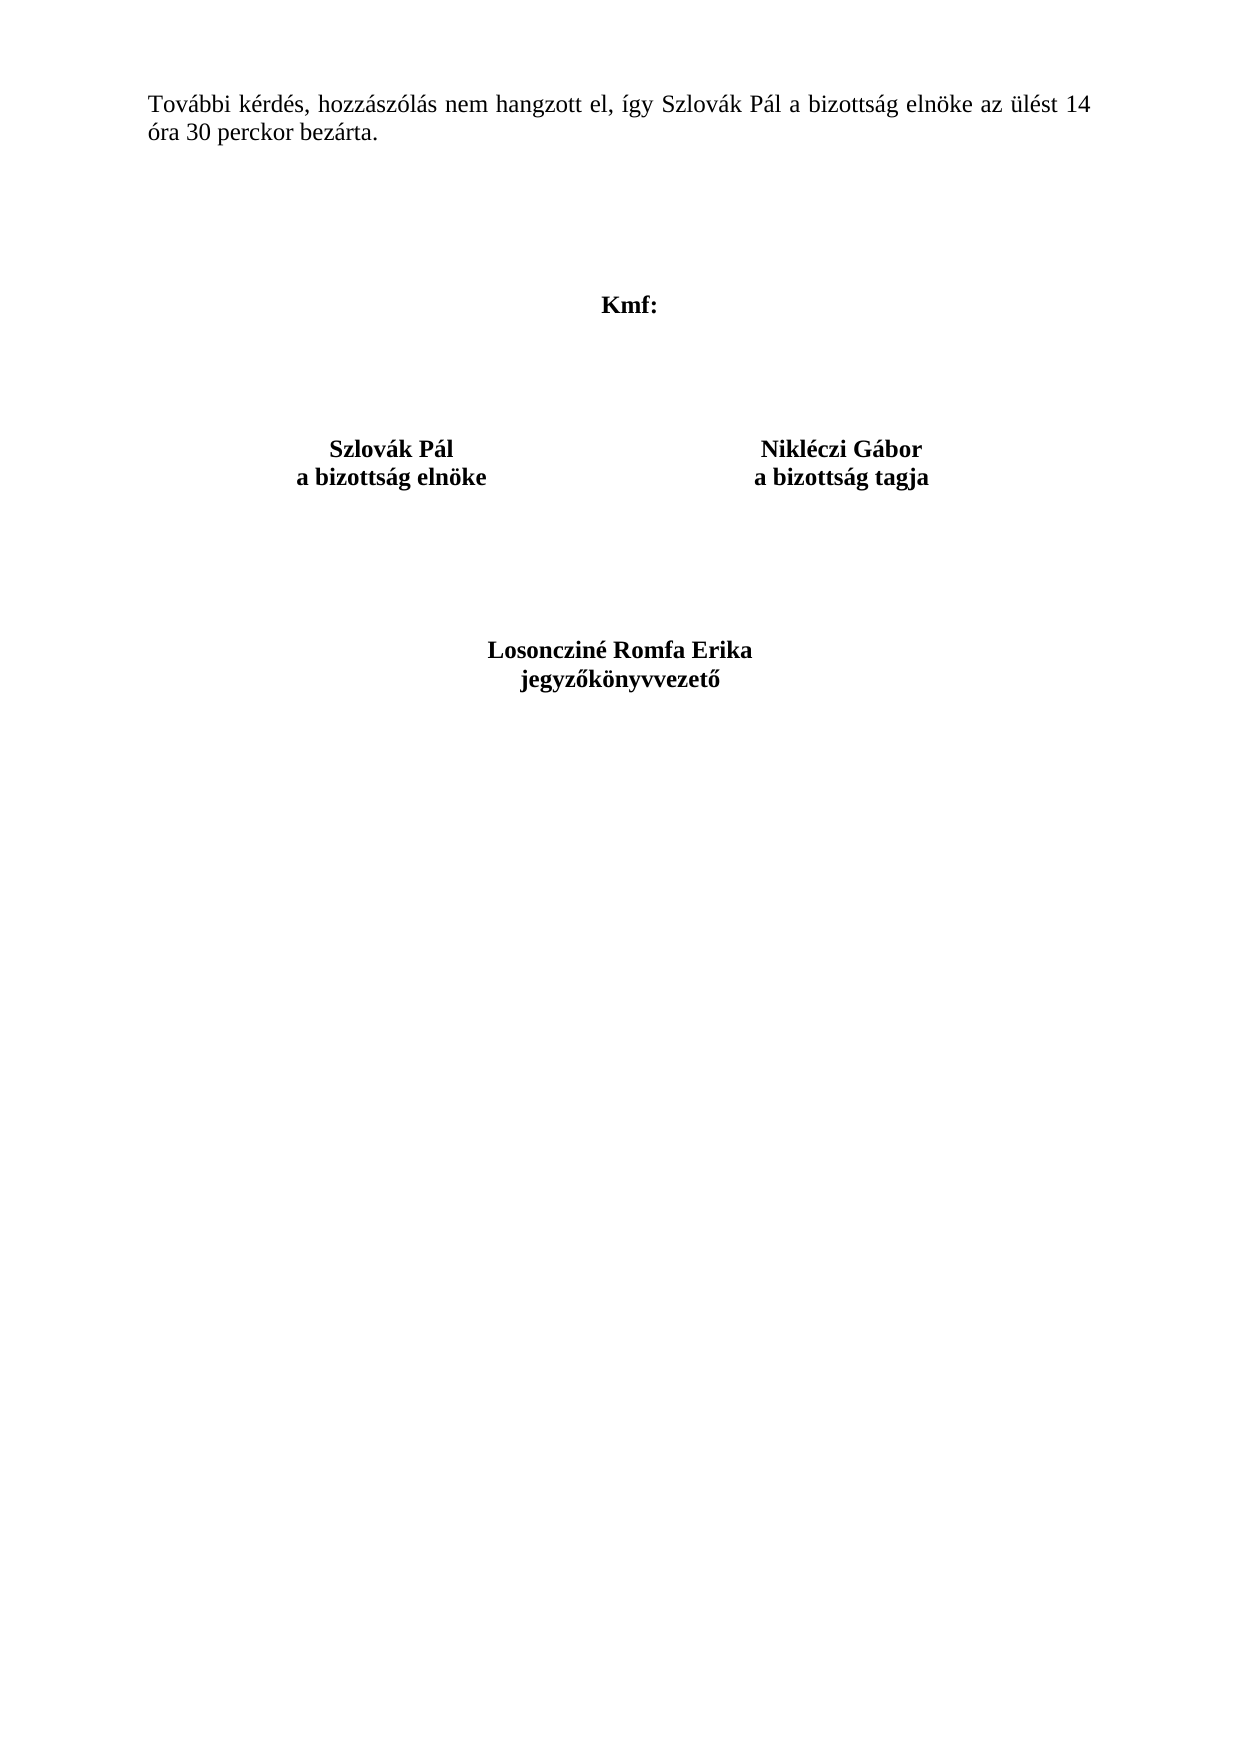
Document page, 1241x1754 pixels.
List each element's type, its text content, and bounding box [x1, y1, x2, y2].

text Kmf: [166, 290, 1093, 319]
text További kérdés, hozzászólás nem hangzott el, így Szlovák Pál a bizottság elnöke az ülést 14 óra 30 perckor bezárta. [148, 89, 1093, 146]
text jegyzőkönyvvezető [148, 664, 1093, 692]
text Szlovák Pál Nikléczi Gábor [148, 434, 1093, 462]
text Losoncziné Romfa Erika [148, 635, 1093, 664]
text a bizottság elnöke a bizottság tagja [148, 462, 1093, 491]
